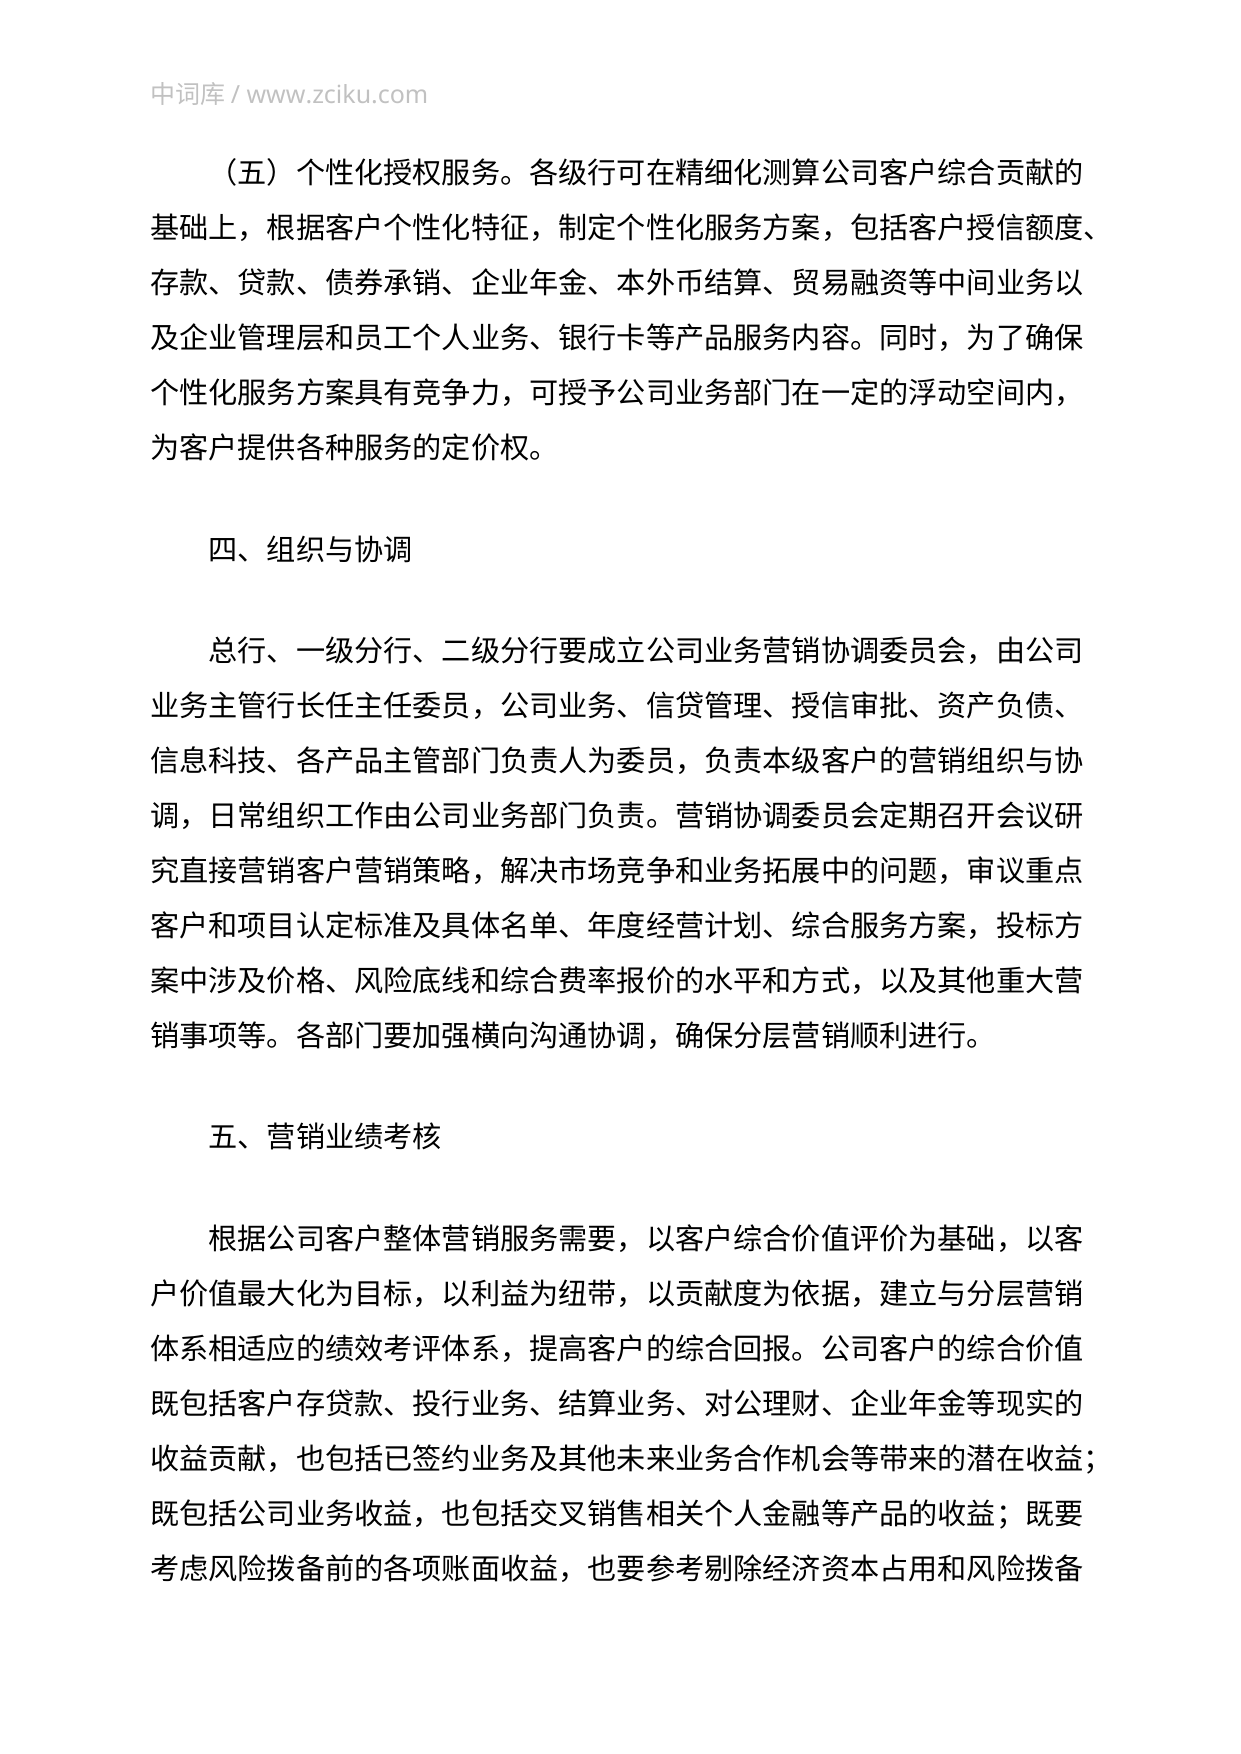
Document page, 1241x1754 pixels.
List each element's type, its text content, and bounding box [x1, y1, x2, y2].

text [150, 1216, 1090, 1587]
text 总行、一级分行、二级分行要成立公司业务营销协调委员会，由公司业务主管行长任主任委员，公司业务、信贷管理、授信审批、资产负债、信息科技、各产品主管部门负责人为委员，负责本级客户的营销组织与协调，日常组织工作由公司业务部门负责。营销协调委员会定期召开会议研究直接营销客户营销策略，解决市场竞争和业务拓展中的问题，审议重点客户和项目认定标准及具体名单、年度经营计划、综合服务方案，投标方案中涉及价格、风险底线和综合费率报价的水平和方式，以及其他重大营销事项等。各部门要加强横向沟通协调，确保分层营销顺利进行。 [150, 628, 1090, 1054]
text 四、组织与协调 [150, 526, 1090, 568]
text 五、营销业绩考核 [150, 1114, 1090, 1156]
text （五）个性化授权服务。各级行可在精细化测算公司客户综合贡献的基础上，根据客户个性化特征，制定个性化服务方案，包括客户授信额度、存款、贷款、债券承销、企业年金、本外币结算、贸易融资等中间业务以及企业管理层和员工个人业务、银行卡等产品服务内容。同时，为了确保个性化服务方案具有竞争力，可授予公司业务部门在一定的浮动空间内，为客户提供各种服务的定价权。 [150, 150, 1090, 467]
